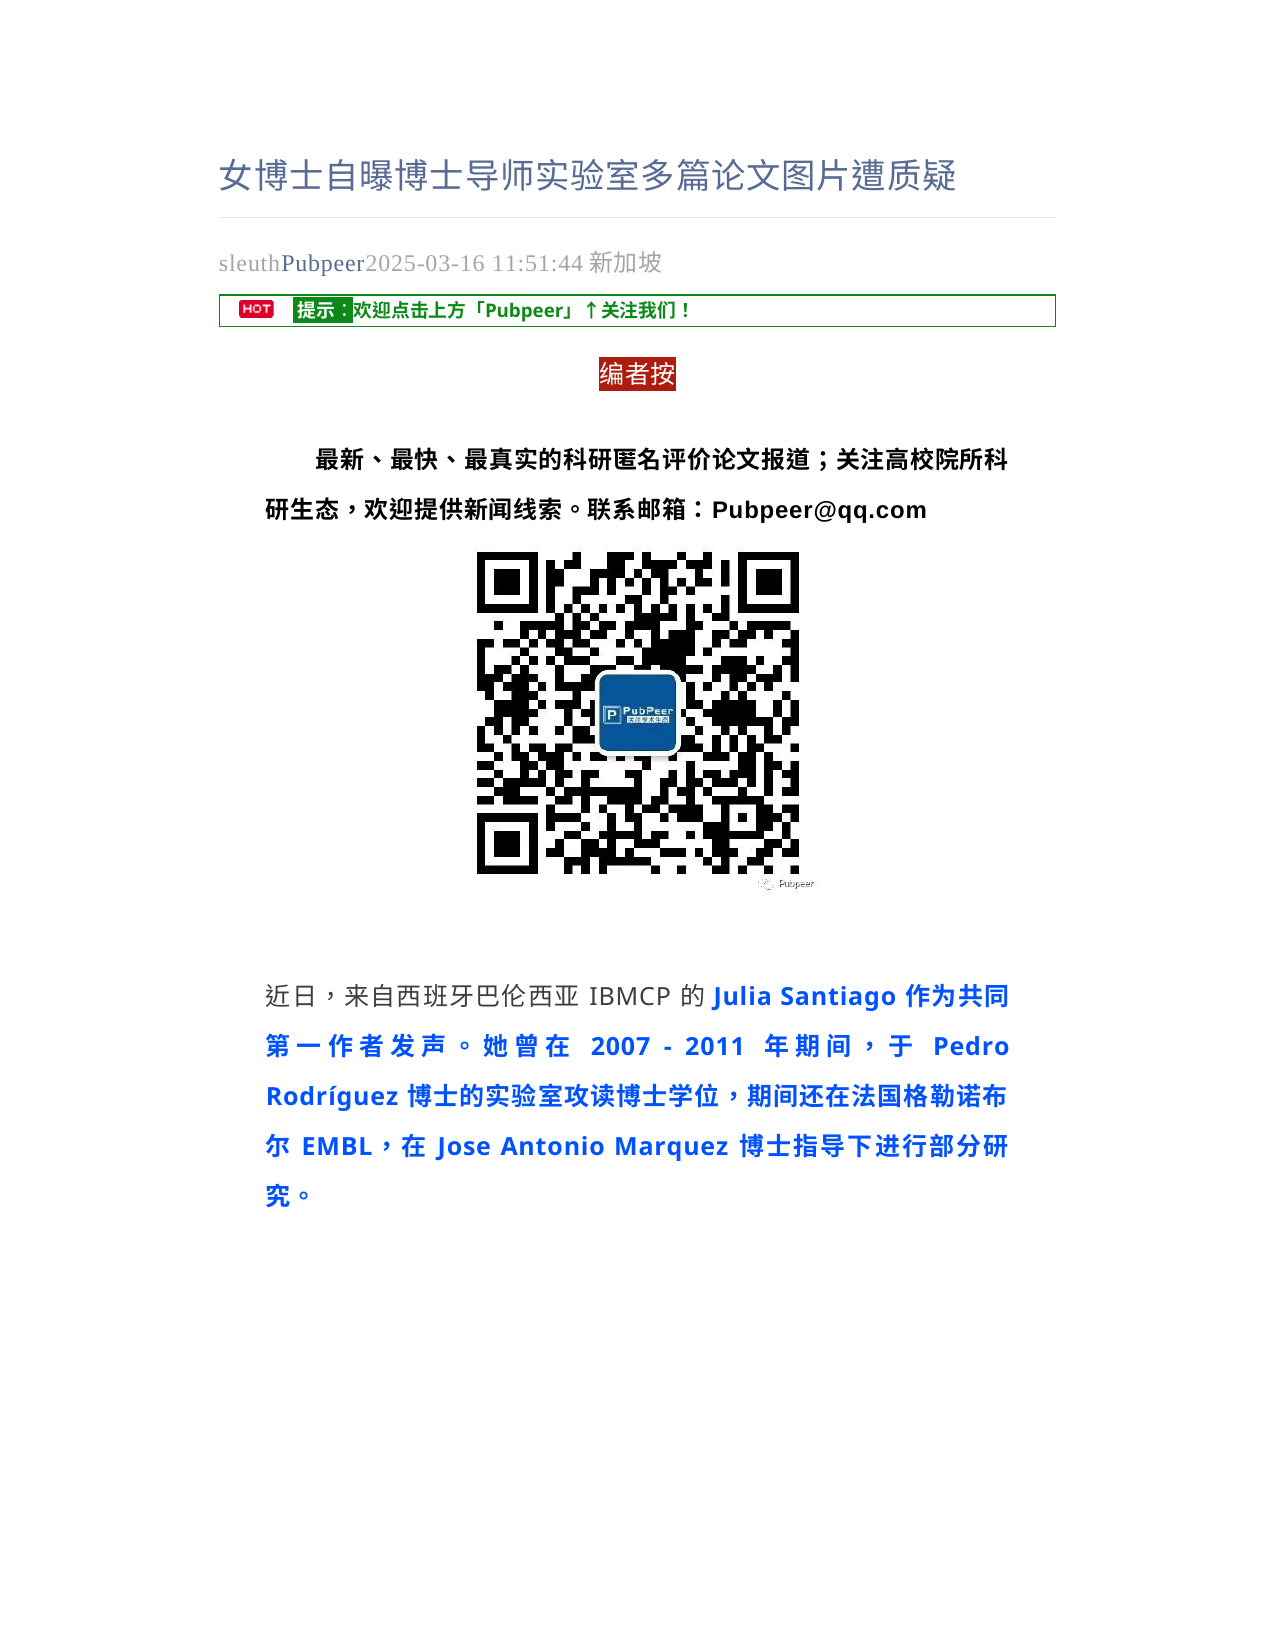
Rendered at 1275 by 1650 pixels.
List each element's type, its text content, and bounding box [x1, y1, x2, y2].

text 编者按 [276, 351, 999, 391]
text 近日，来自西班牙巴伦西亚 IBMCP 的 Julia Santiago 作为共同第一作者发声。她曾在 2007 - 2011 年期间，于 Pedro Rodríguez 博士的实验室攻读博士学位，期间还在法国格勒诺布尔 EMBL，在 Jose Antonio Marquez 博士指导下进行部分研究。 [266, 963, 1009, 1213]
picture [450, 526, 825, 900]
text 提示：欢迎点击上方「Pubpeer」↑关注我们！ [220, 296, 1055, 326]
title 女博士自曝博士导师实验室多篇论文图片遭质疑 [219, 150, 1056, 217]
list sleuthPubpeer2025-03-16 11:51:44新加坡 [219, 239, 1056, 279]
text 最新、最快、最真实的科研匿名评价论文报道；关注高校院所科研生态，欢迎提供新闻线索。联系邮箱：Pubpeer@qq.com [266, 426, 1009, 526]
picture [239, 300, 274, 318]
